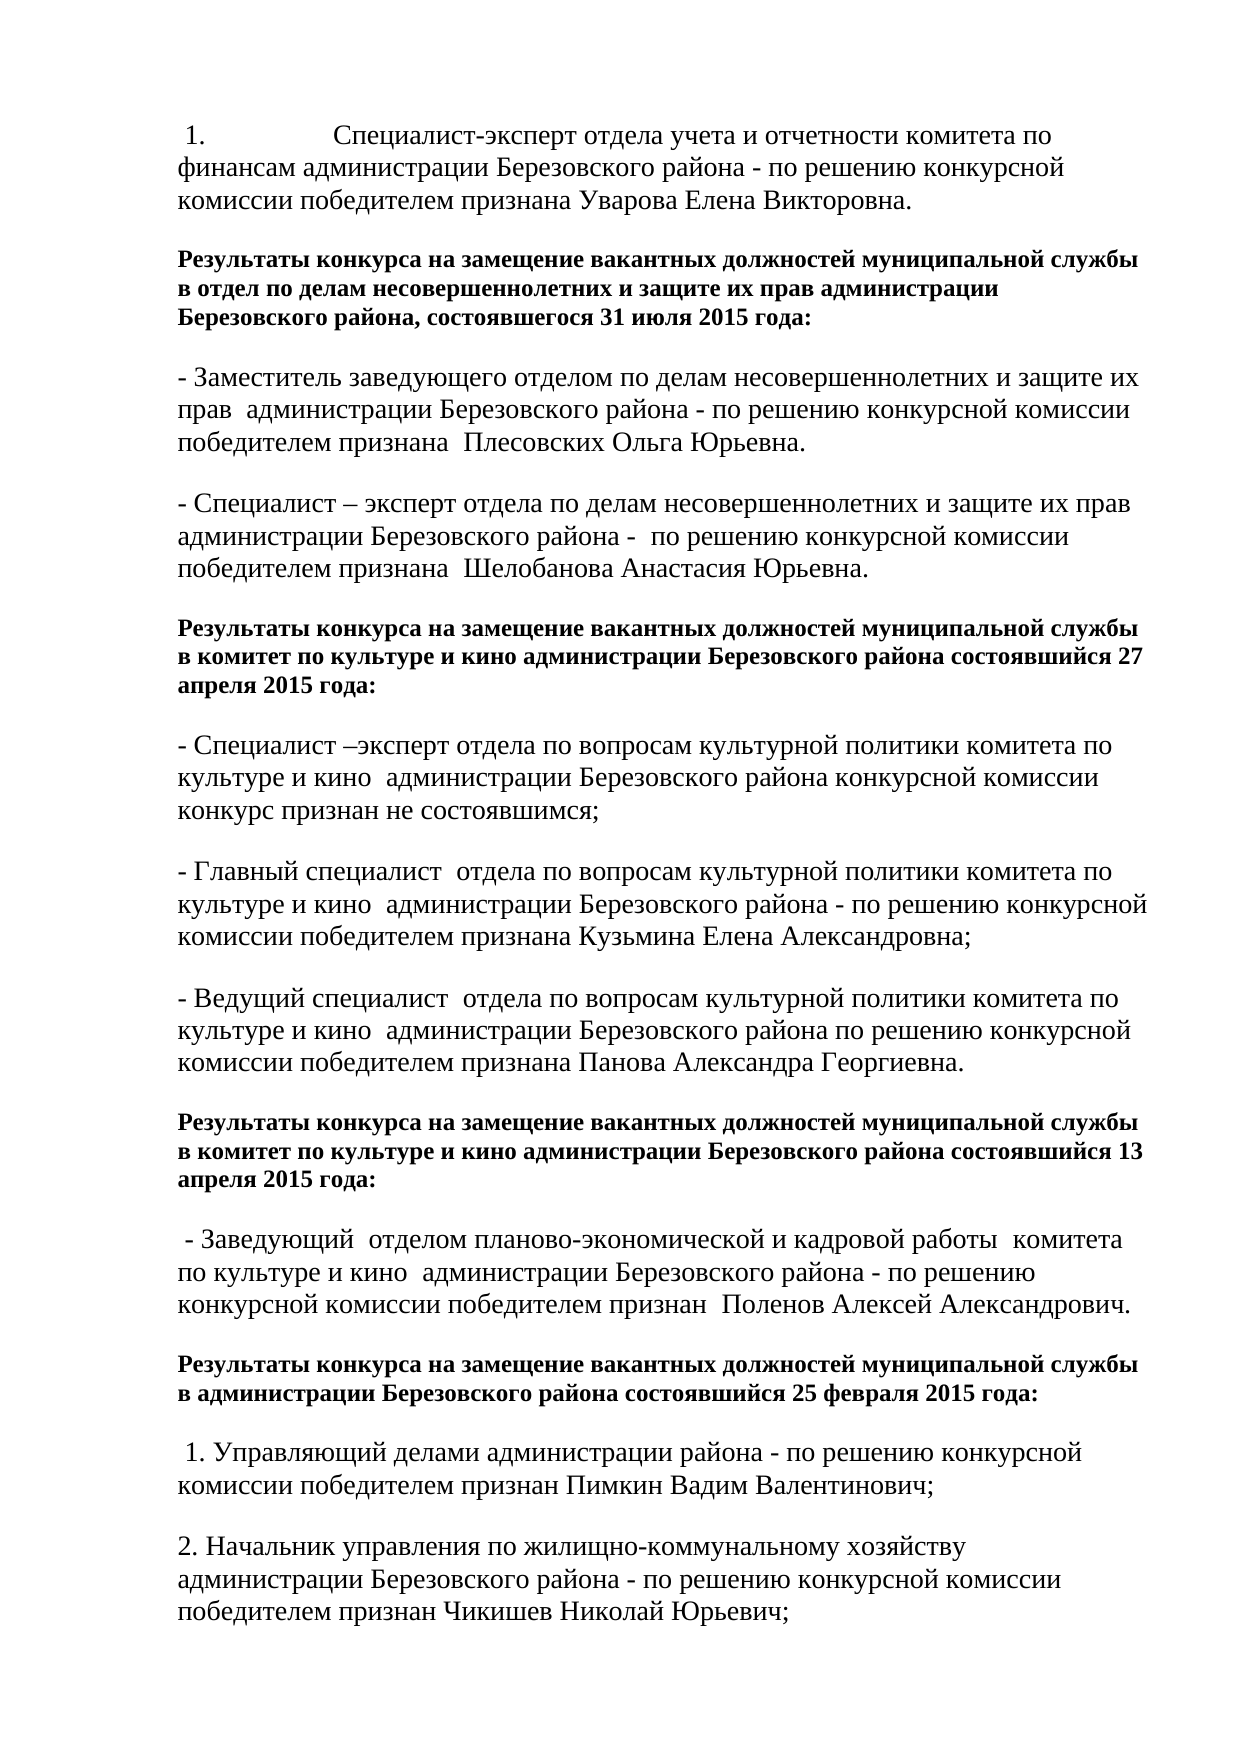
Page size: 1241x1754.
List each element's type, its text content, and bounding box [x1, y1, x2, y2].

text - Ведущий специалист отдела по вопросам культурной политики комитета по культуре и кино администрации Березовского района по решению конкурсной комиссии победителем признана Панова Александра Георгиевна. [177, 981, 1152, 1078]
text 2. Начальник управления по жилищно-коммунальному хозяйству администрации Березовского района - по решению конкурсной комиссии победителем признан Чикишев Николай Юрьевич; [177, 1529, 1152, 1627]
text - Главный специалист отдела по вопросам культурной политики комитета по культуре и кино администрации Березовского района - по решению конкурсной комиссии победителем признана Кузьмина Елена Александровна; [177, 854, 1152, 952]
text Результаты конкурса на замещение вакантных должностей муниципальной службы в комитет по культуре и кино администрации Березовского района состоявшийся 13 апреля 2015 года: [177, 1107, 1152, 1193]
text - Заместитель заведующего отделом по делам несовершеннолетних и защите их прав администрации Березовского района - по решению конкурсной комиссии победителем признана Плесовских Ольга Юрьевна. [177, 360, 1152, 457]
text Результаты конкурса на замещение вакантных должностей муниципальной службы в отдел по делам несовершеннолетних и защите их прав администрации Березовского района, состоявшегося 31 июля 2015 года: [177, 244, 1152, 331]
text - Заведующий отделом планово-экономической и кадровой работы комитета по культуре и кино администрации Березовского района - по решению конкурсной комиссии победителем признан Поленов Алексей Александрович. [177, 1222, 1152, 1320]
text - Специалист –эксперт отдела по вопросам культурной политики комитета по культуре и кино администрации Березовского района конкурсной комиссии конкурс признан не состоявшимся; [177, 728, 1152, 825]
text 1. Управляющий делами администрации района - по решению конкурсной комиссии победителем признан Пимкин Вадим Валентинович; [177, 1436, 1152, 1500]
text Результаты конкурса на замещение вакантных должностей муниципальной службы в комитет по культуре и кино администрации Березовского района состоявшийся 27 апреля 2015 года: [177, 613, 1152, 699]
text - Специалист – эксперт отдела по делам несовершеннолетних и защите их прав администрации Березовского района - по решению конкурсной комиссии победителем признана Шелобанова Анастасия Юрьевна. [177, 486, 1152, 583]
text Результаты конкурса на замещение вакантных должностей муниципальной службы в администрации Березовского района состоявшийся 25 февраля 2015 года: [177, 1349, 1152, 1406]
text 1. Специалист-эксперт отдела учета и отчетности комитета по финансам администрации Березовского района - по решению конкурсной комиссии победителем признана Уварова Елена Викторовна. [177, 118, 1152, 215]
